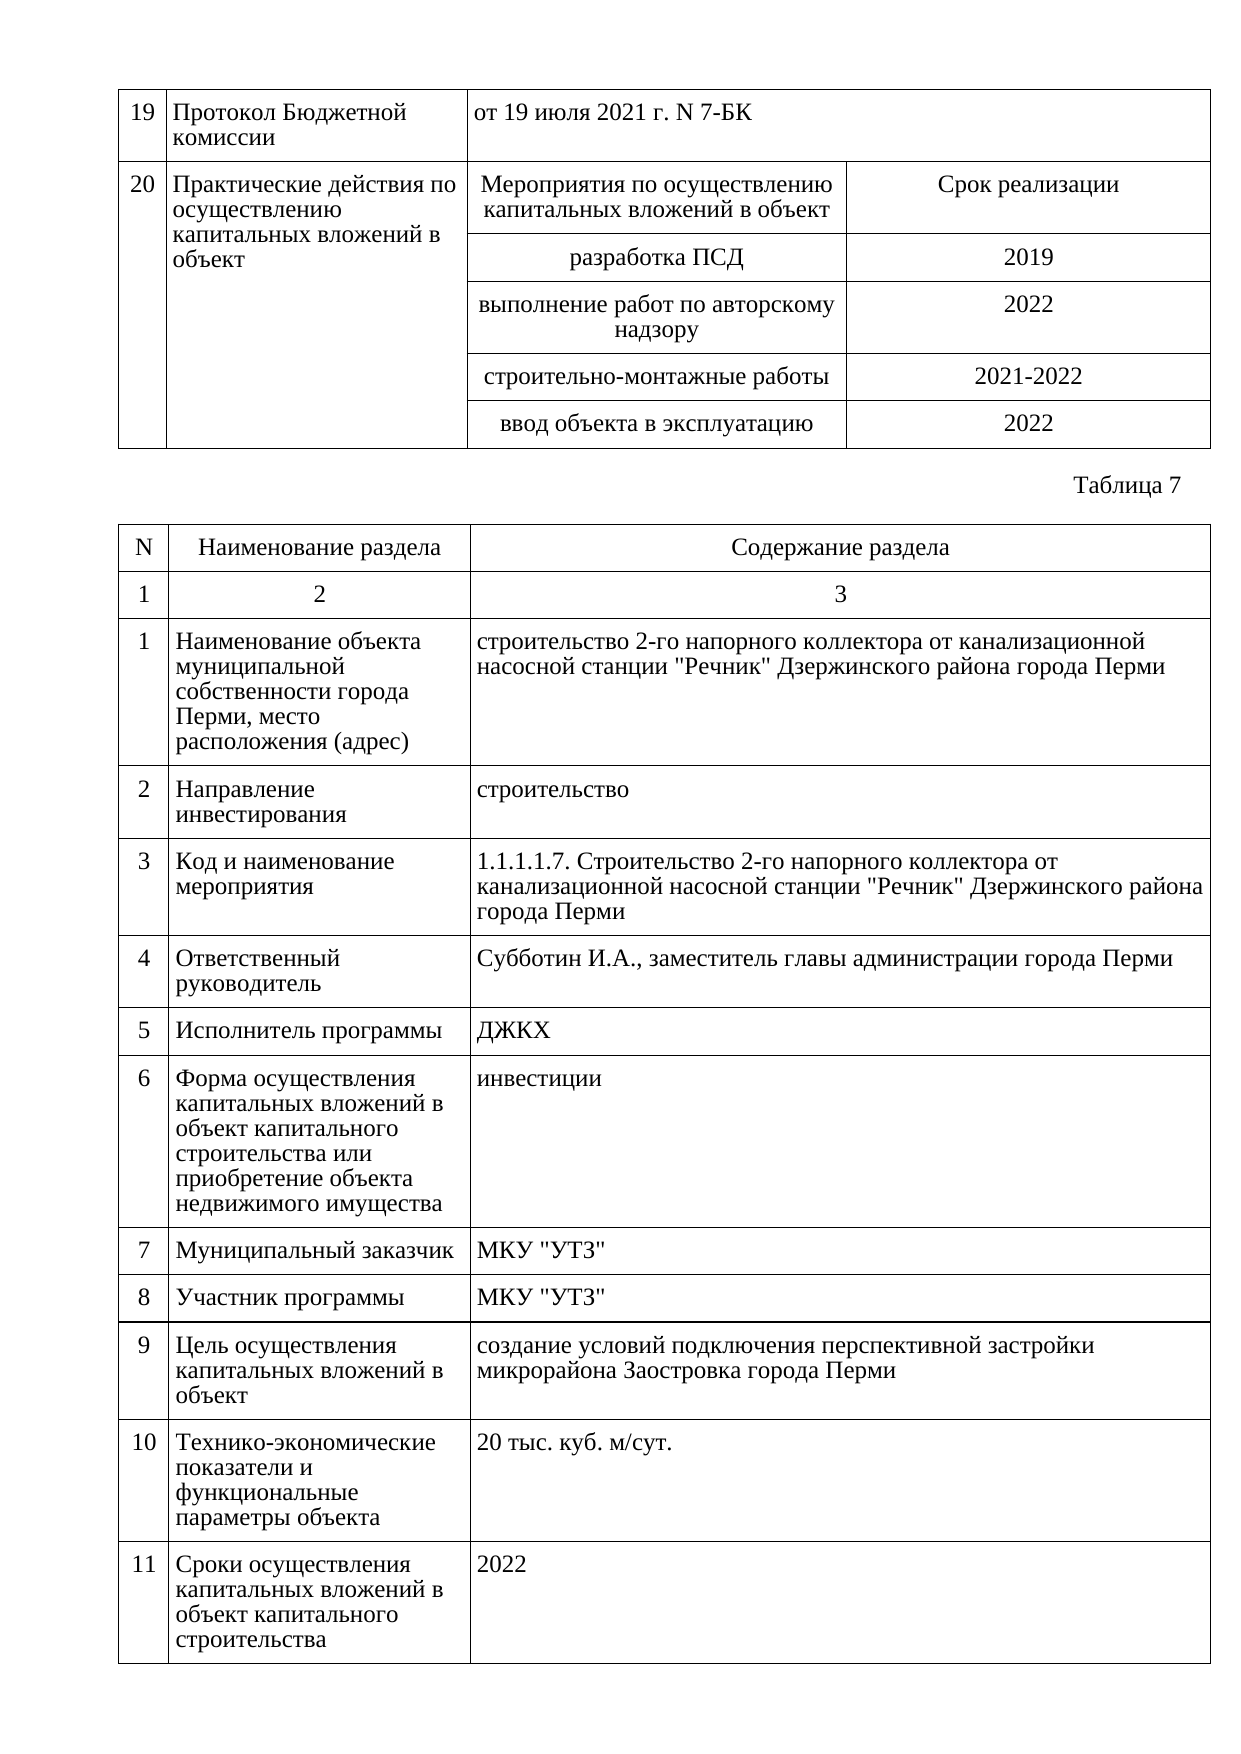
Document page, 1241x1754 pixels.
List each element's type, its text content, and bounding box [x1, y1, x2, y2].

table_cell строительно-монтажные работы [468, 354, 846, 400]
table_cell Направление инвестирования [169, 766, 470, 838]
table_cell Участник программы [169, 1275, 470, 1321]
table_cell 3 [119, 839, 168, 935]
table_cell 1 [119, 572, 168, 618]
table_cell выполнение работ по авторскому надзору [468, 282, 846, 353]
table_cell Протокол Бюджетной комиссии [167, 90, 467, 161]
table_cell 20 [119, 162, 166, 447]
table_cell Наименование объекта муниципальной собственности города Перми, место расположения (адрес) [169, 619, 470, 765]
table_cell 5 [119, 1008, 168, 1054]
table_cell Мероприятия по осуществлению капитальных вложений в объект [468, 162, 846, 233]
table_cell 10 [119, 1420, 168, 1541]
table_cell 8 [119, 1275, 168, 1321]
table_cell МКУ "УТЗ" [471, 1228, 1210, 1274]
table_cell 1.1.1.1.7. Строительство 2-го напорного коллектора от канализационной насосной станции "Речник" Дзержинского района города Перми [471, 839, 1210, 935]
table_cell 6 [119, 1056, 168, 1227]
table_cell Срок реализации [847, 162, 1210, 233]
table_cell 2022 [847, 282, 1210, 353]
table_cell ввод объекта в эксплуатацию [468, 401, 846, 447]
table_cell строительство 2-го напорного коллектора от канализационной насосной станции "Речник" Дзержинского района города Перми [471, 619, 1210, 765]
table_cell 19 [119, 90, 166, 161]
table_cell 2 [169, 572, 470, 618]
table_cell от 19 июля 2021 г. N 7-БК [468, 90, 1210, 161]
table_cell Форма осуществления капитальных вложений в объект капитального строительства или приобретение объекта недвижимого имущества [169, 1056, 470, 1227]
table_cell 20 тыс. куб. м/сут. [471, 1420, 1210, 1541]
table_cell ДЖКХ [471, 1008, 1210, 1054]
table_cell Ответственный руководитель [169, 936, 470, 1007]
table_cell Сроки осуществления капитальных вложений в объект капитального строительства [169, 1542, 470, 1663]
table_cell Код и наименование мероприятия [169, 839, 470, 935]
table_cell 2021-2022 [847, 354, 1210, 400]
table_cell Муниципальный заказчик [169, 1228, 470, 1274]
table_cell 2022 [847, 401, 1210, 447]
table_header Содержание раздела [471, 525, 1210, 571]
table_cell 9 [119, 1323, 168, 1419]
table_cell 4 [119, 936, 168, 1007]
table_cell создание условий подключения перспективной застройки микрорайона Заостровка города Перми [471, 1323, 1210, 1419]
table_cell 11 [119, 1542, 168, 1663]
table_header N [119, 525, 168, 571]
table_header Наименование раздела [169, 525, 470, 571]
text Таблица 7 [118, 473, 1181, 498]
table_cell 3 [471, 572, 1210, 618]
table_cell 2022 [471, 1542, 1210, 1663]
table_cell 7 [119, 1228, 168, 1274]
table_cell Исполнитель программы [169, 1008, 470, 1054]
table_cell 2019 [847, 234, 1210, 281]
table_cell Практические действия по осуществлению капитальных вложений в объект [167, 162, 467, 447]
table_cell 1 [119, 619, 168, 765]
table_cell 2 [119, 766, 168, 838]
table_cell инвестиции [471, 1056, 1210, 1227]
table_cell Цель осуществления капитальных вложений в объект [169, 1323, 470, 1419]
table_cell разработка ПСД [468, 234, 846, 281]
table_cell МКУ "УТЗ" [471, 1275, 1210, 1321]
table_cell Субботин И.А., заместитель главы администрации города Перми [471, 936, 1210, 1007]
table_cell строительство [471, 766, 1210, 838]
table_cell Технико-экономические показатели и функциональные параметры объекта [169, 1420, 470, 1541]
